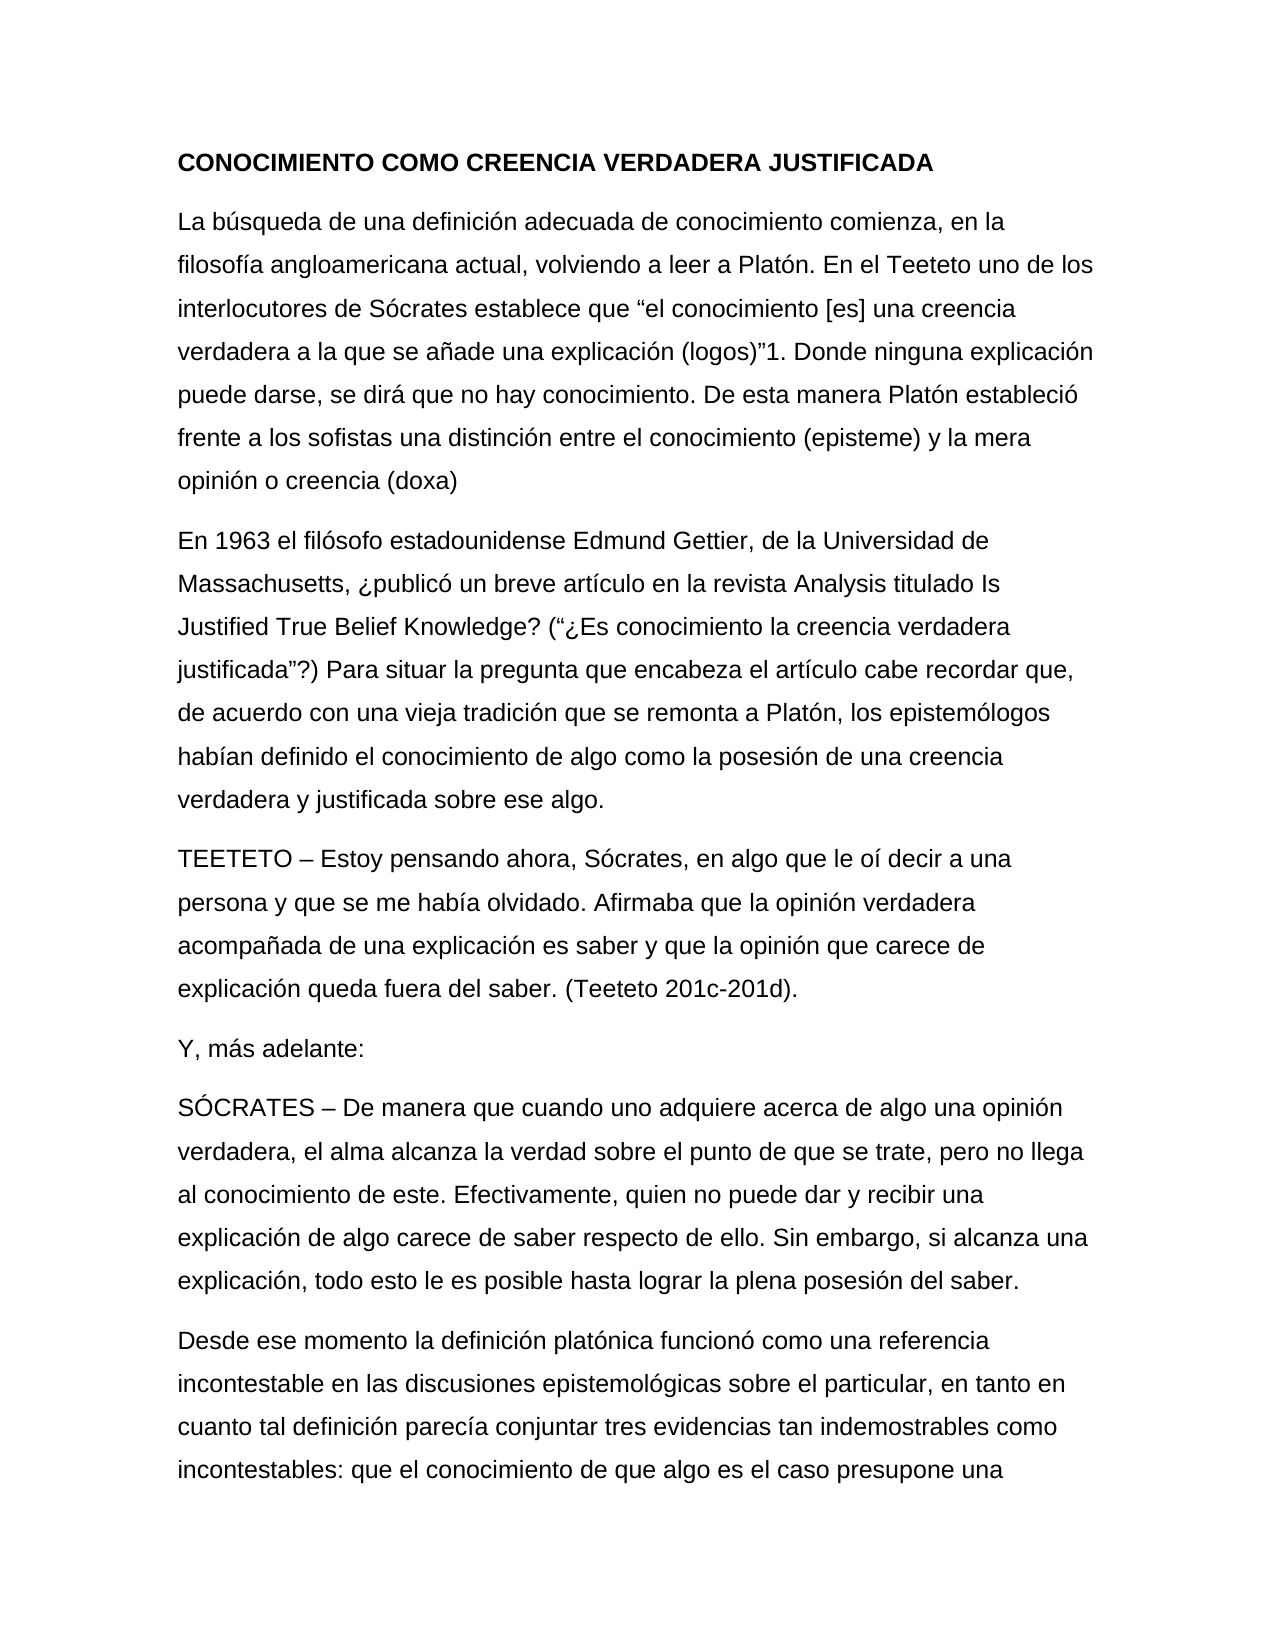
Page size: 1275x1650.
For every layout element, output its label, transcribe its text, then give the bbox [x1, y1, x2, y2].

text TEETETO – Estoy pensando ahora, Sócrates, en algo que le oí decir a una persona y que se me había olvidado. Afirmaba que la opinión verdadera acompañada de una explicación es saber y que la opinión que carece de explicación queda fuera del saber. (Teeteto 201c-201d). [177, 844, 1098, 1003]
text Y, más adelante: [177, 1034, 1098, 1062]
text CONOCIMIENTO COMO CREENCIA VERDADERA JUSTIFICADA [177, 148, 1098, 176]
text La búsqueda de una definición adecuada de conocimiento comienza, en la filosofía angloamericana actual, volviendo a leer a Platón. En el Teeteto uno de los interlocutores de Sócrates establece que “el conocimiento [es] una creencia verdadera a la que se añade una explicación (logos)”1. Donde ninguna explicación puede darse, se dirá que no hay conocimiento. De esta manera Platón estableció frente a los sofistas una distinción entre el conocimiento (episteme) y la mera opinión o creencia (doxa) [177, 207, 1098, 495]
text SÓCRATES – De manera que cuando uno adquiere acerca de algo una opinión verdadera, el alma alcanza la verdad sobre el punto de que se trate, pero no llega al conocimiento de este. Efectivamente, quien no puede dar y recibir una explicación de algo carece de saber respecto de ello. Sin embargo, si alcanza una explicación, todo esto le es posible hasta lograr la plena posesión del saber. [177, 1093, 1098, 1295]
text En 1963 el filósofo estadounidense Edmund Gettier, de la Universidad de Massachusetts, ¿publicó un breve artículo en la revista Analysis titulado Is Justified True Belief Knowledge? (“¿Es conocimiento la creencia verdadera justificada”?) Para situar la pregunta que encabeza el artículo cabe recordar que, de acuerdo con una vieja tradición que se remonta a Platón, los epistemólogos habían definido el conocimiento de algo como la posesión de una creencia verdadera y justificada sobre ese algo. [177, 526, 1098, 813]
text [177, 1326, 1098, 1484]
